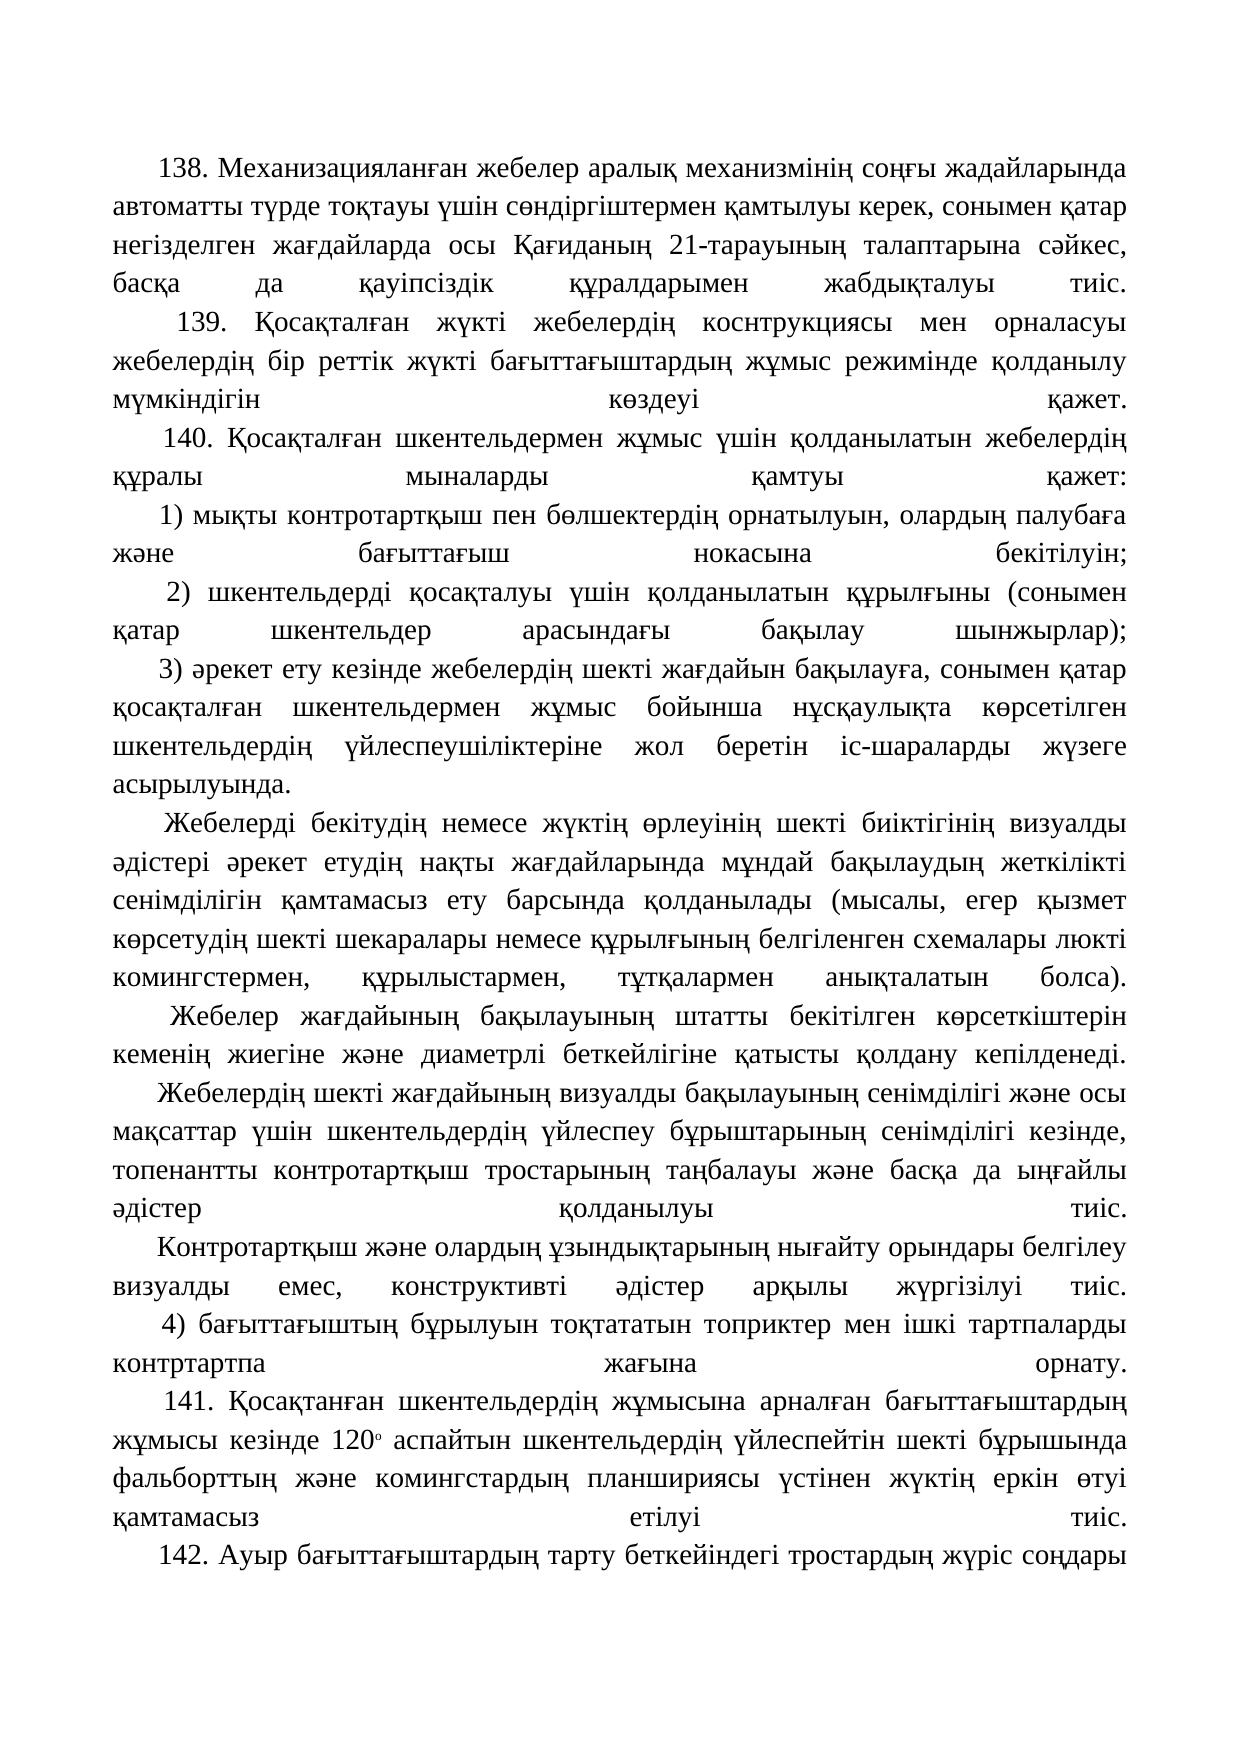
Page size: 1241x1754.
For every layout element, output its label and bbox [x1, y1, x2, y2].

text [112, 150, 1128, 1571]
